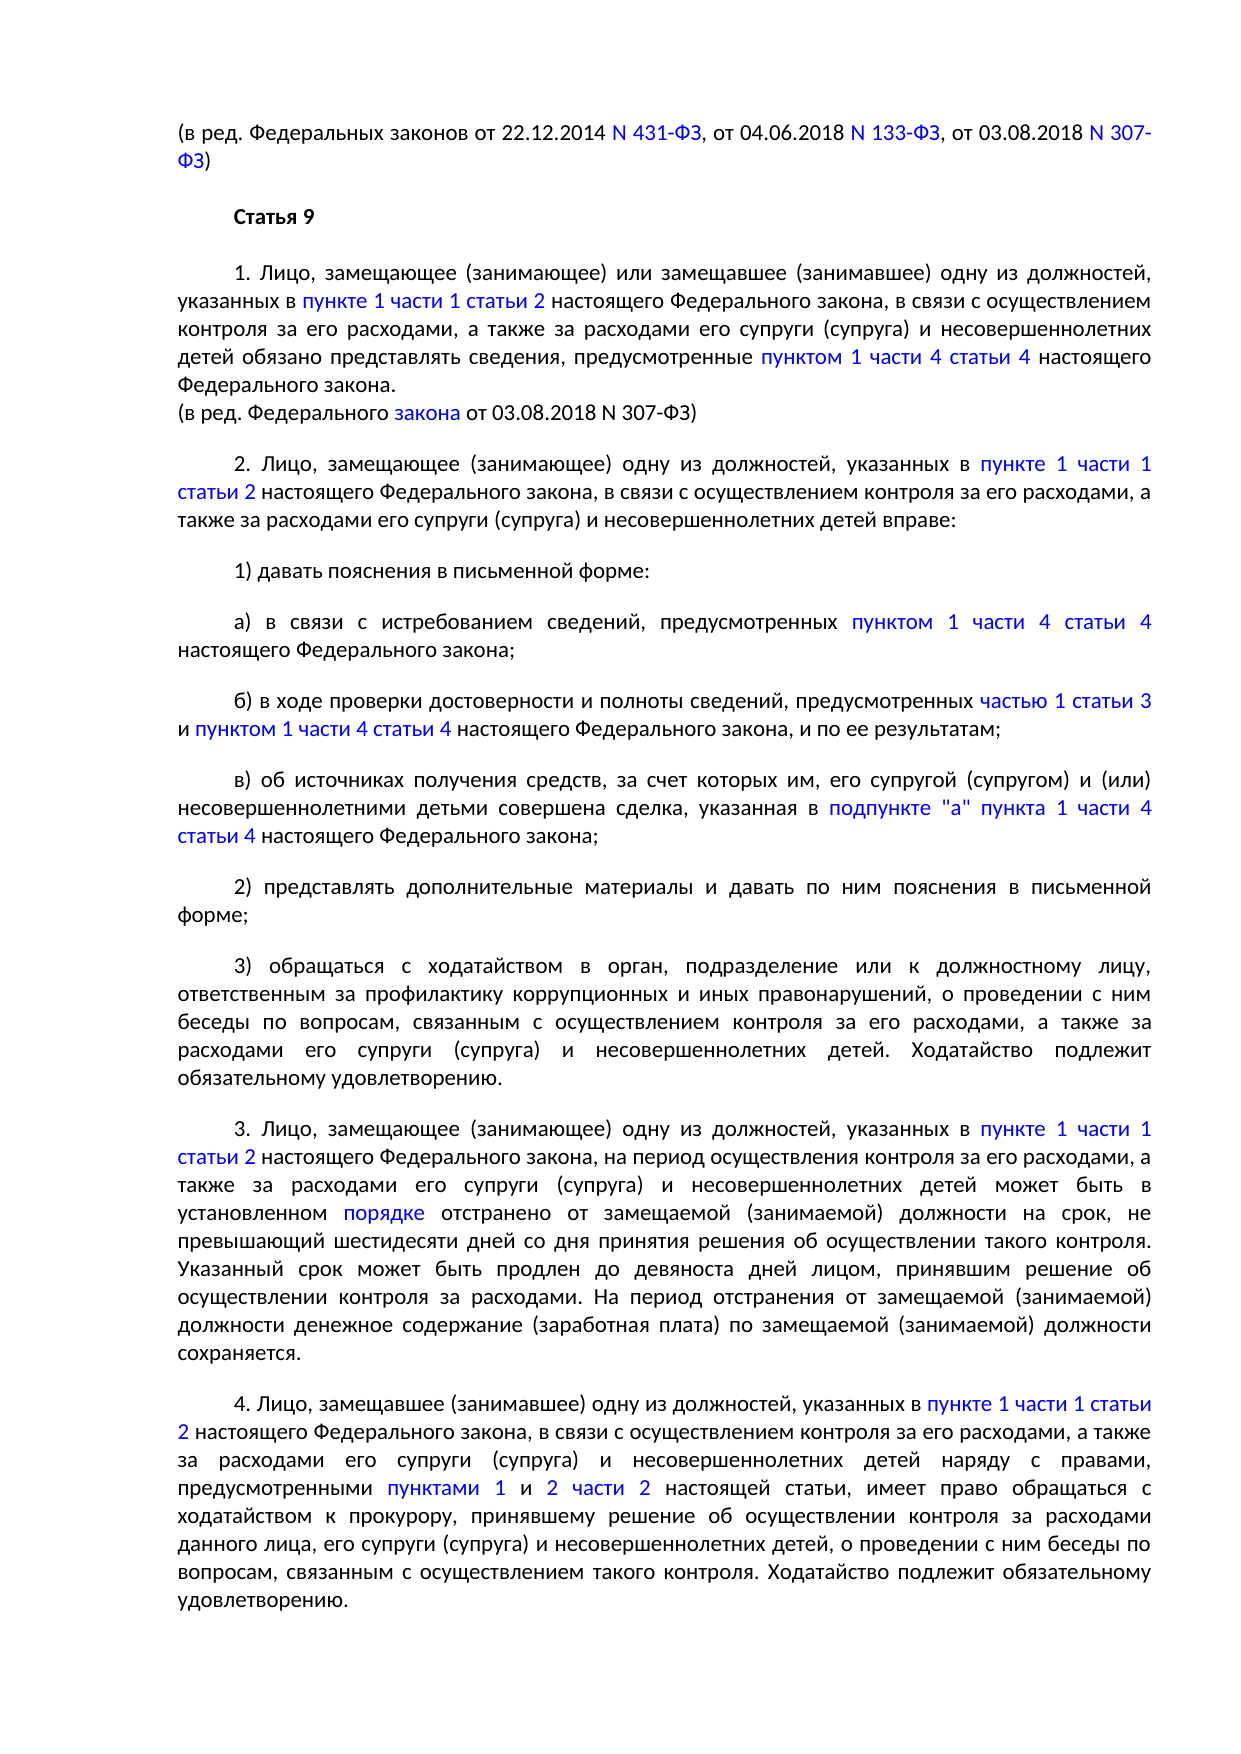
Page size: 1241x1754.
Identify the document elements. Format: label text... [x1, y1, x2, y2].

text 3. Лицо, замещающее (занимающее) одну из должностей, указанных в пункте 1 части 1 статьи 2 настоящего Федерального закона, на период осуществления контроля за его расходами, а также за расходами его супруги (супруга) и несовершеннолетних детей может быть в установленном порядке отстранено от замещаемой (занимаемой) должности на срок, не превышающий шестидесяти дней со дня принятия решения об осуществлении такого контроля. Указанный срок может быть продлен до девяноста дней лицом, принявшим решение об осуществлении контроля за расходами. На период отстранения от замещаемой (занимаемой) должности денежное содержание (заработная плата) по замещаемой (занимаемой) должности сохраняется. [177, 1114, 1152, 1366]
text (в ред. Федеральных законов от 22.12.2014 N 431-ФЗ, от 04.06.2018 N 133-ФЗ, от 03.08.2018 N 307-ФЗ) [177, 118, 1152, 174]
text 2. Лицо, замещающее (занимающее) одну из должностей, указанных в пункте 1 части 1 статьи 2 настоящего Федерального закона, в связи с осуществлением контроля за его расходами, а также за расходами его супруги (супруга) и несовершеннолетних детей вправе: [177, 449, 1152, 533]
text 1) давать пояснения в письменной форме: [177, 556, 1152, 584]
text а) в связи с истребованием сведений, предусмотренных пунктом 1 части 4 статьи 4 настоящего Федерального закона; [177, 607, 1152, 663]
text в) об источниках получения средств, за счет которых им, его супругой (супругом) и (или) несовершеннолетними детьми совершена сделка, указанная в подпункте "а" пункта 1 части 4 статьи 4 настоящего Федерального закона; [177, 765, 1152, 849]
text 2) представлять дополнительные материалы и давать по ним пояснения в письменной форме; [177, 872, 1152, 928]
text (в ред. Федерального закона от 03.08.2018 N 307-ФЗ) [177, 398, 1152, 426]
text 4. Лицо, замещавшее (занимавшее) одну из должностей, указанных в пункте 1 части 1 статьи 2 настоящего Федерального закона, в связи с осуществлением контроля за его расходами, а также за расходами его супруги (супруга) и несовершеннолетних детей наряду с правами, предусмотренными пунктами 1 и 2 части 2 настоящей статьи, имеет право обращаться с ходатайством к прокурору, принявшему решение об осуществлении контроля за расходами данного лица, его супруги (супруга) и несовершеннолетних детей, о проведении с ним беседы по вопросам, связанным с осуществлением такого контроля. Ходатайство подлежит обязательному удовлетворению. [177, 1389, 1152, 1613]
text 3) обращаться с ходатайством в орган, подразделение или к должностному лицу, ответственным за профилактику коррупционных и иных правонарушений, о проведении с ним беседы по вопросам, связанным с осуществлением контроля за его расходами, а также за расходами его супруги (супруга) и несовершеннолетних детей. Ходатайство подлежит обязательному удовлетворению. [177, 951, 1152, 1091]
title Статья 9 [177, 202, 1152, 230]
text 1. Лицо, замещающее (занимающее) или замещавшее (занимавшее) одну из должностей, указанных в пункте 1 части 1 статьи 2 настоящего Федерального закона, в связи с осуществлением контроля за его расходами, а также за расходами его супруги (супруга) и несовершеннолетних детей обязано представлять сведения, предусмотренные пунктом 1 части 4 статьи 4 настоящего Федерального закона. [177, 258, 1152, 398]
text б) в ходе проверки достоверности и полноты сведений, предусмотренных частью 1 статьи 3 и пунктом 1 части 4 статьи 4 настоящего Федерального закона, и по ее результатам; [177, 686, 1152, 742]
